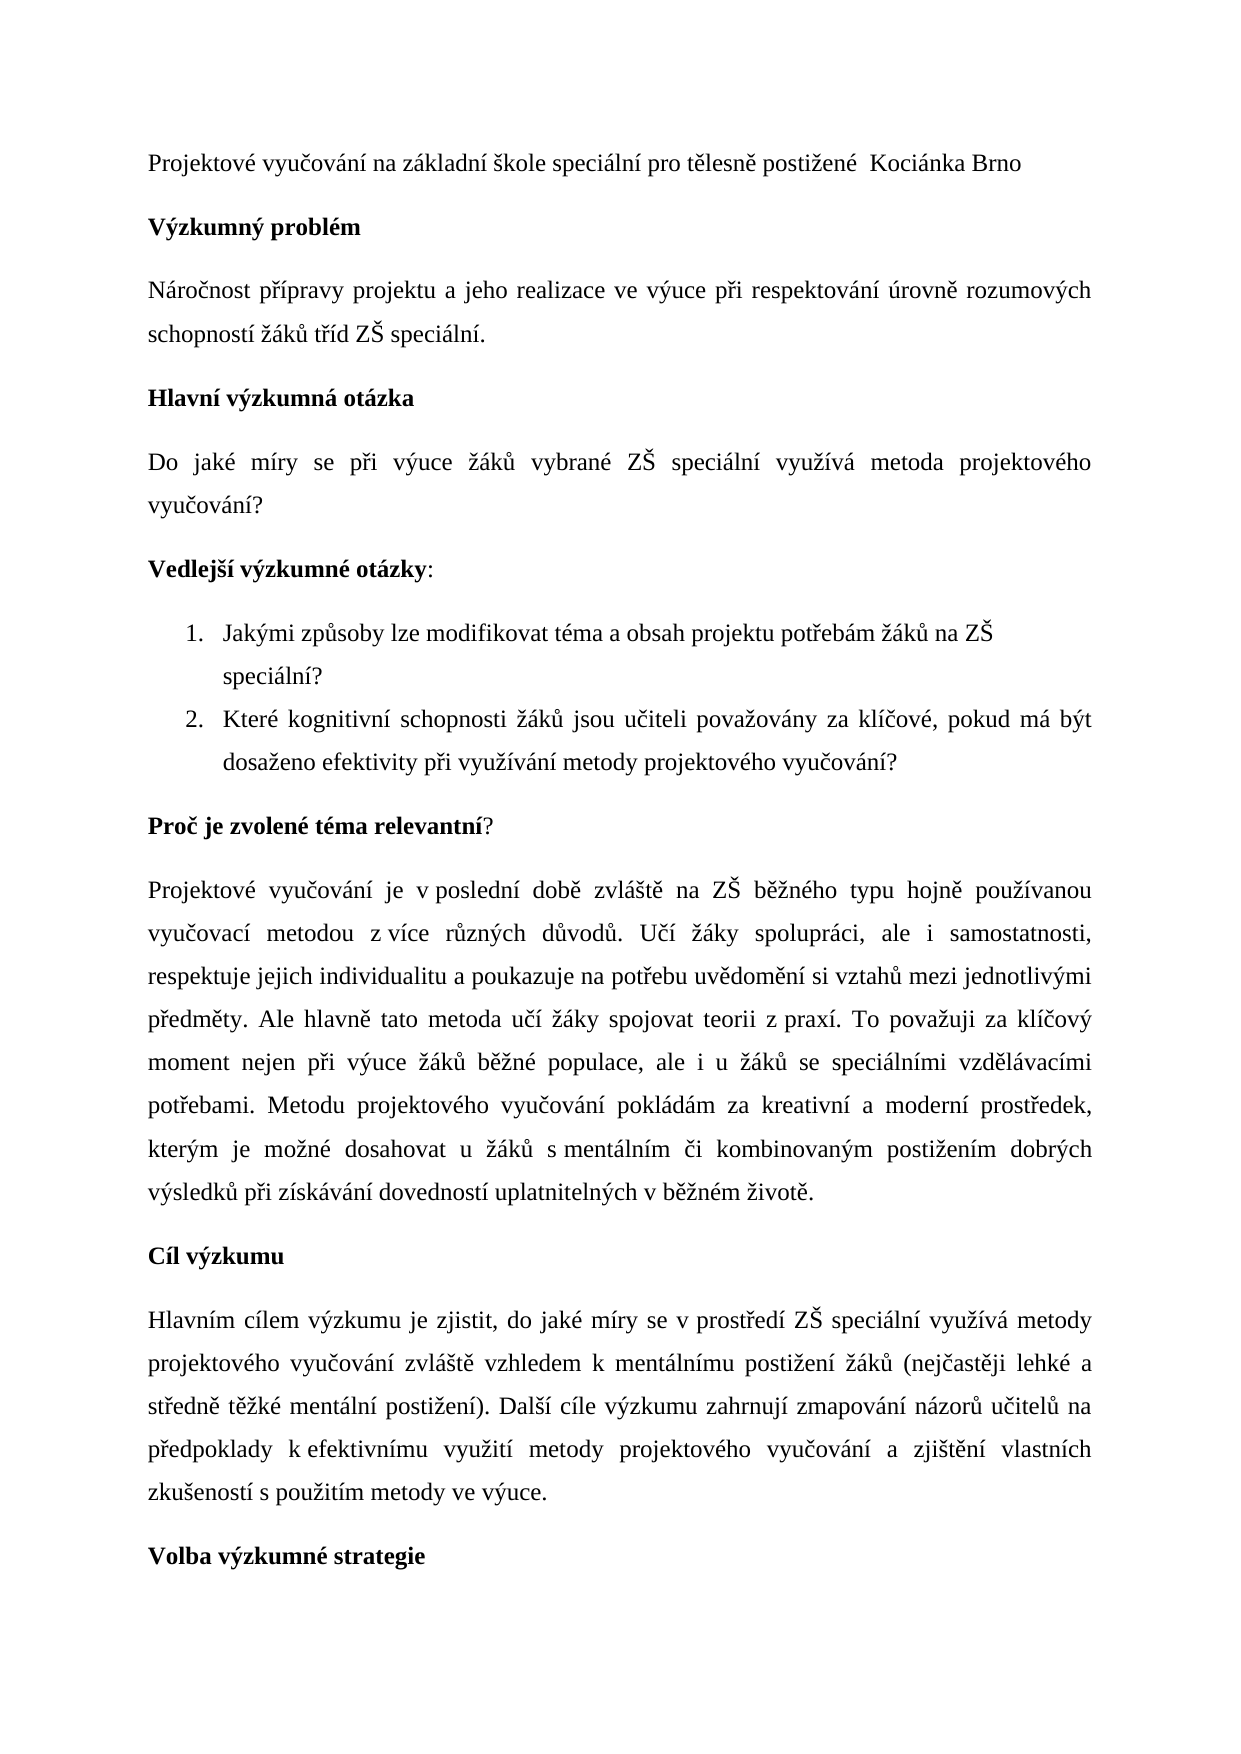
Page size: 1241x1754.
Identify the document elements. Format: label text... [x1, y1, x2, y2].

list Které kognitivní schopnosti žáků jsou učiteli považovány za klíčové, pokud má být dosaženo efektivity při využívání metody projektového vyučování? [185, 704, 1093, 776]
text Vedlejší výzkumné otázky: [148, 554, 1093, 582]
text Náročnost přípravy projektu a jeho realizace ve výuce při respektování úrovně rozumových schopností žáků tříd ZŠ speciální. [148, 276, 1093, 347]
text Projektové vyučování je v poslední době zvláště na ZŠ běžného typu hojně používanou vyučovací metodou z více různých důvodů. Učí žáky spolupráci, ale i samostatnosti, respektuje jejich individualitu a poukazuje na potřebu uvědomění si vztahů mezi jednotlivými předměty. Ale hlavně tato metoda učí žáky spojovat teorii z praxí. To považuji za klíčový moment nejen při výuce žáků běžné populace, ale i u žáků se speciálními vzdělávacími potřebami. Metodu projektového vyučování pokládám za kreativní a moderní prostředek, kterým je možné dosahovat u žáků s mentálním či kombinovaným postižením dobrých výsledků při získávání dovedností uplatnitelných v běžném životě. [148, 875, 1093, 1206]
text Hlavní výzkumná otázka [148, 383, 1093, 411]
text Hlavním cílem výzkumu je zjistit, do jaké míry se v prostředí ZŠ speciální využívá metody projektového vyučování zvláště vzhledem k mentálnímu postižení žáků (nejčastěji lehké a středně těžké mentální postižení). Další cíle výzkumu zahrnují zmapování názorů učitelů na předpoklady k efektivnímu využití metody projektového vyučování a zjištění vlastních zkušeností s použitím metody ve výuce. [148, 1305, 1093, 1506]
list Jakými způsoby lze modifikovat téma a obsah projektu potřebám žáků na ZŠ speciální? [185, 618, 1093, 689]
text Projektové vyučování na základní škole speciální pro tělesně postižené Kociánka Brno [148, 148, 1093, 176]
text Cíl výzkumu [148, 1241, 1093, 1269]
text Do jaké míry se při výuce žáků vybrané ZŠ speciální využívá metoda projektového vyučování? [148, 447, 1093, 518]
text Volba výzkumné strategie [148, 1541, 1093, 1570]
text Výzkumný problém [148, 212, 1093, 240]
text Proč je zvolené téma relevantní? [148, 811, 1093, 840]
